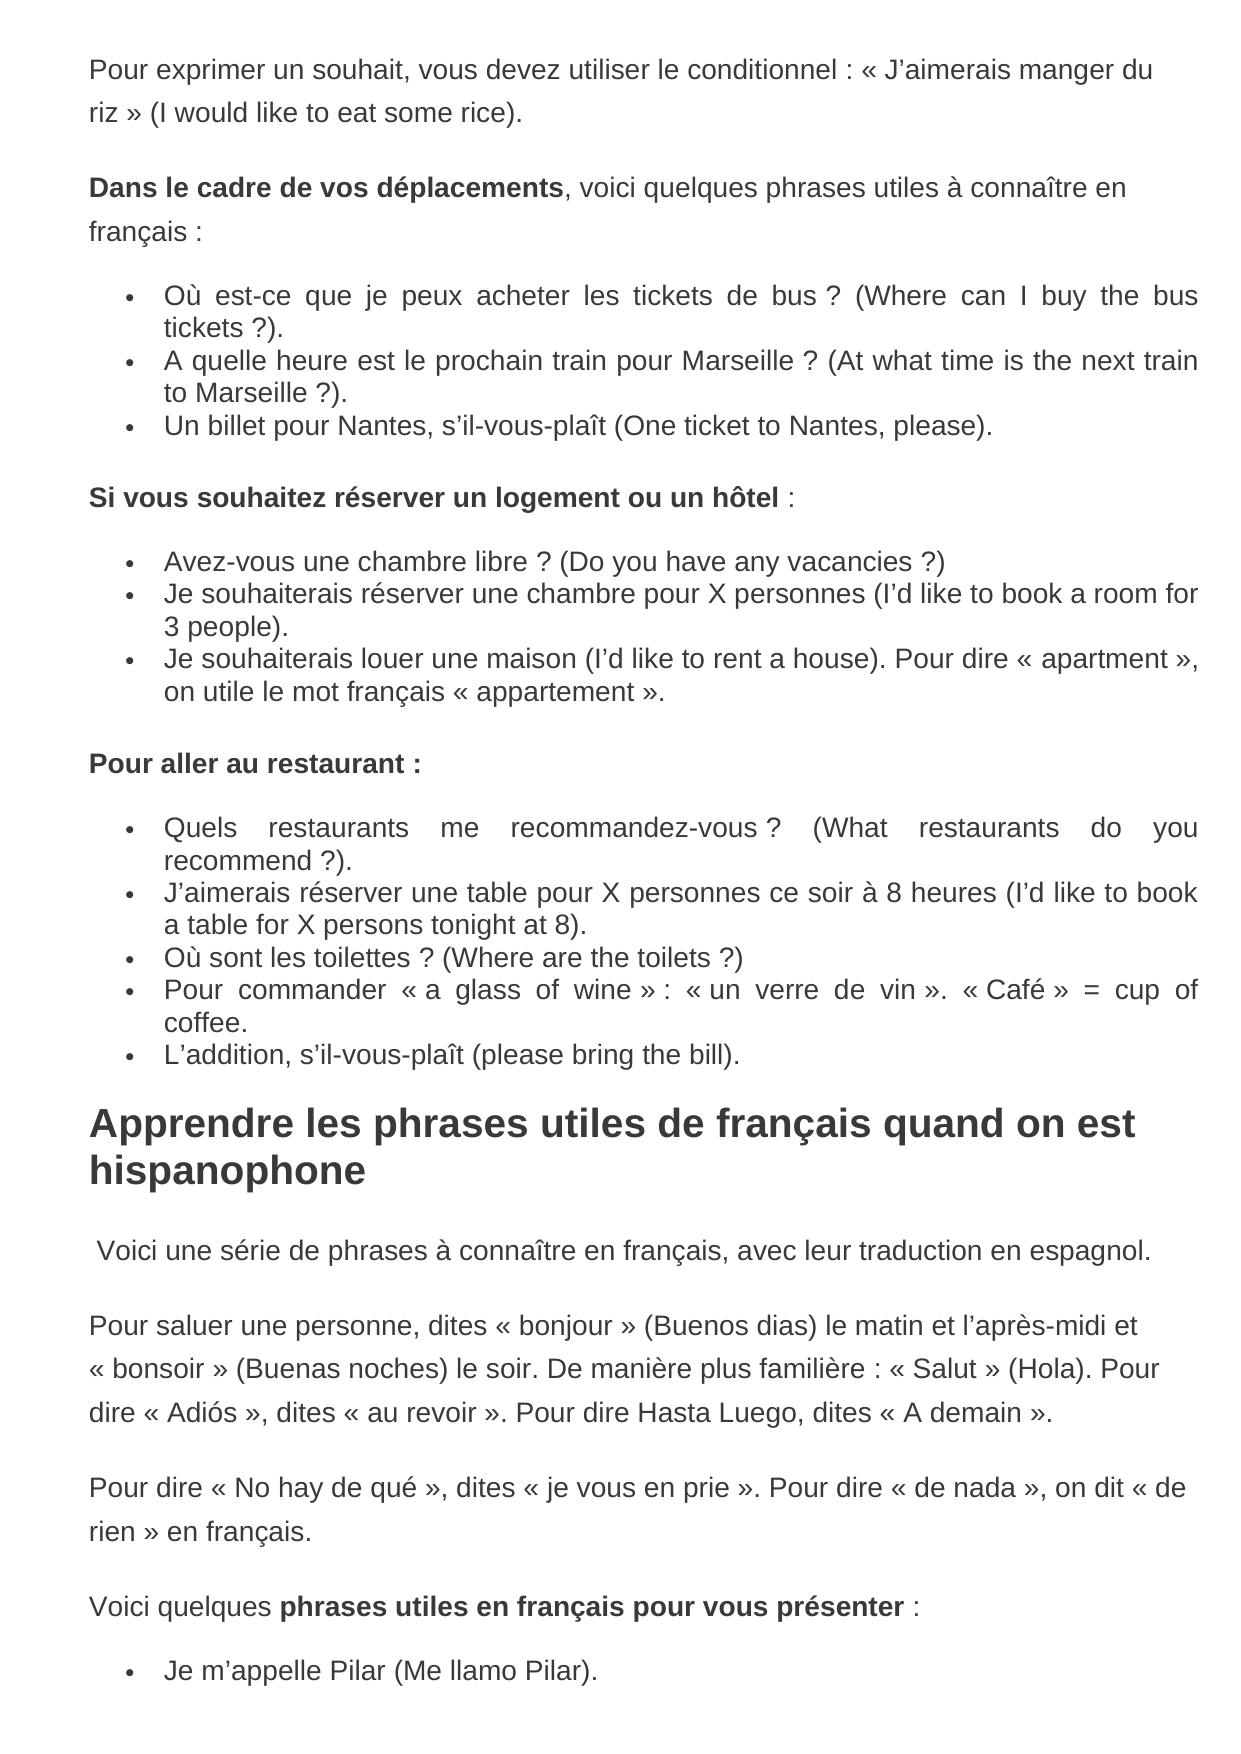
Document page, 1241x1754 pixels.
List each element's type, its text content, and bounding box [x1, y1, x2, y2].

text Apprendre les phrases utiles de français quand on est hispanophone [89, 1099, 1199, 1193]
text Pour exprimer un souhait, vous devez utiliser le conditionnel : « J’aimerais manger du riz » (I would like to eat some rice). [89, 41, 1199, 129]
list A quelle heure est le prochain train pour Marseille ? (At what time is the next train to Marseille ?). [126, 344, 1199, 408]
text Pour aller au restaurant : [89, 736, 1199, 780]
list Je m’appelle Pilar (Me llamo Pilar). [126, 1653, 1199, 1686]
list Où sont les toilettes ? (Where are the toilets ?) [126, 941, 1199, 973]
list Je souhaiterais réserver une chambre pour X personnes (I’d like to book a room for 3 people). [126, 577, 1199, 642]
text Voici une série de phrases à connaître en français, avec leur traduction en espagnol. [89, 1222, 1199, 1266]
list Où est-ce que je peux acheter les tickets de bus ? (Where can I buy the bus tickets ?). [126, 279, 1199, 344]
text Pour saluer une personne, dites « bonjour » (Buenos dias) le matin et l’après-midi et « bonsoir » (Buenas noches) le soir. De manière plus familière : « Salut » (Hola). Pour dire « Adiós », dites « au revoir ». Pour dire Hasta Luego, dites « A demain ». [89, 1297, 1199, 1428]
text Pour dire « No hay de qué », dites « je vous en prie ». Pour dire « de nada », on dit « de rien » en français. [89, 1460, 1199, 1547]
list Un billet pour Nantes, s’il-vous-plaît (One ticket to Nantes, please). [126, 408, 1199, 441]
list Avez-vous une chambre libre ? (Do you have any vacancies ?) [126, 545, 1199, 577]
list Quels restaurants me recommandez-vous ? (What restaurants do you recommend ?). [126, 811, 1199, 876]
list L’addition, s’il-vous-plaît (please bring the bill). [126, 1038, 1199, 1070]
list Je souhaiterais louer une maison (I’d like to rent a house). Pour dire « apartment », on utile le mot français « appartement ». [126, 642, 1199, 707]
text Voici quelques phrases utiles en français pour vous présenter : [89, 1578, 1199, 1622]
text Dans le cadre de vos déplacements, voici quelques phrases utiles à connaître en français : [89, 160, 1199, 248]
list Pour commander « a glass of wine » : « un verre de vin ». « Café » = cup of coffee. [126, 973, 1199, 1038]
list J’aimerais réserver une table pour X personnes ce soir à 8 heures (I’d like to book a table for X persons tonight at 8). [126, 876, 1199, 941]
text Si vous souhaitez réserver un logement ou un hôtel : [89, 470, 1199, 514]
